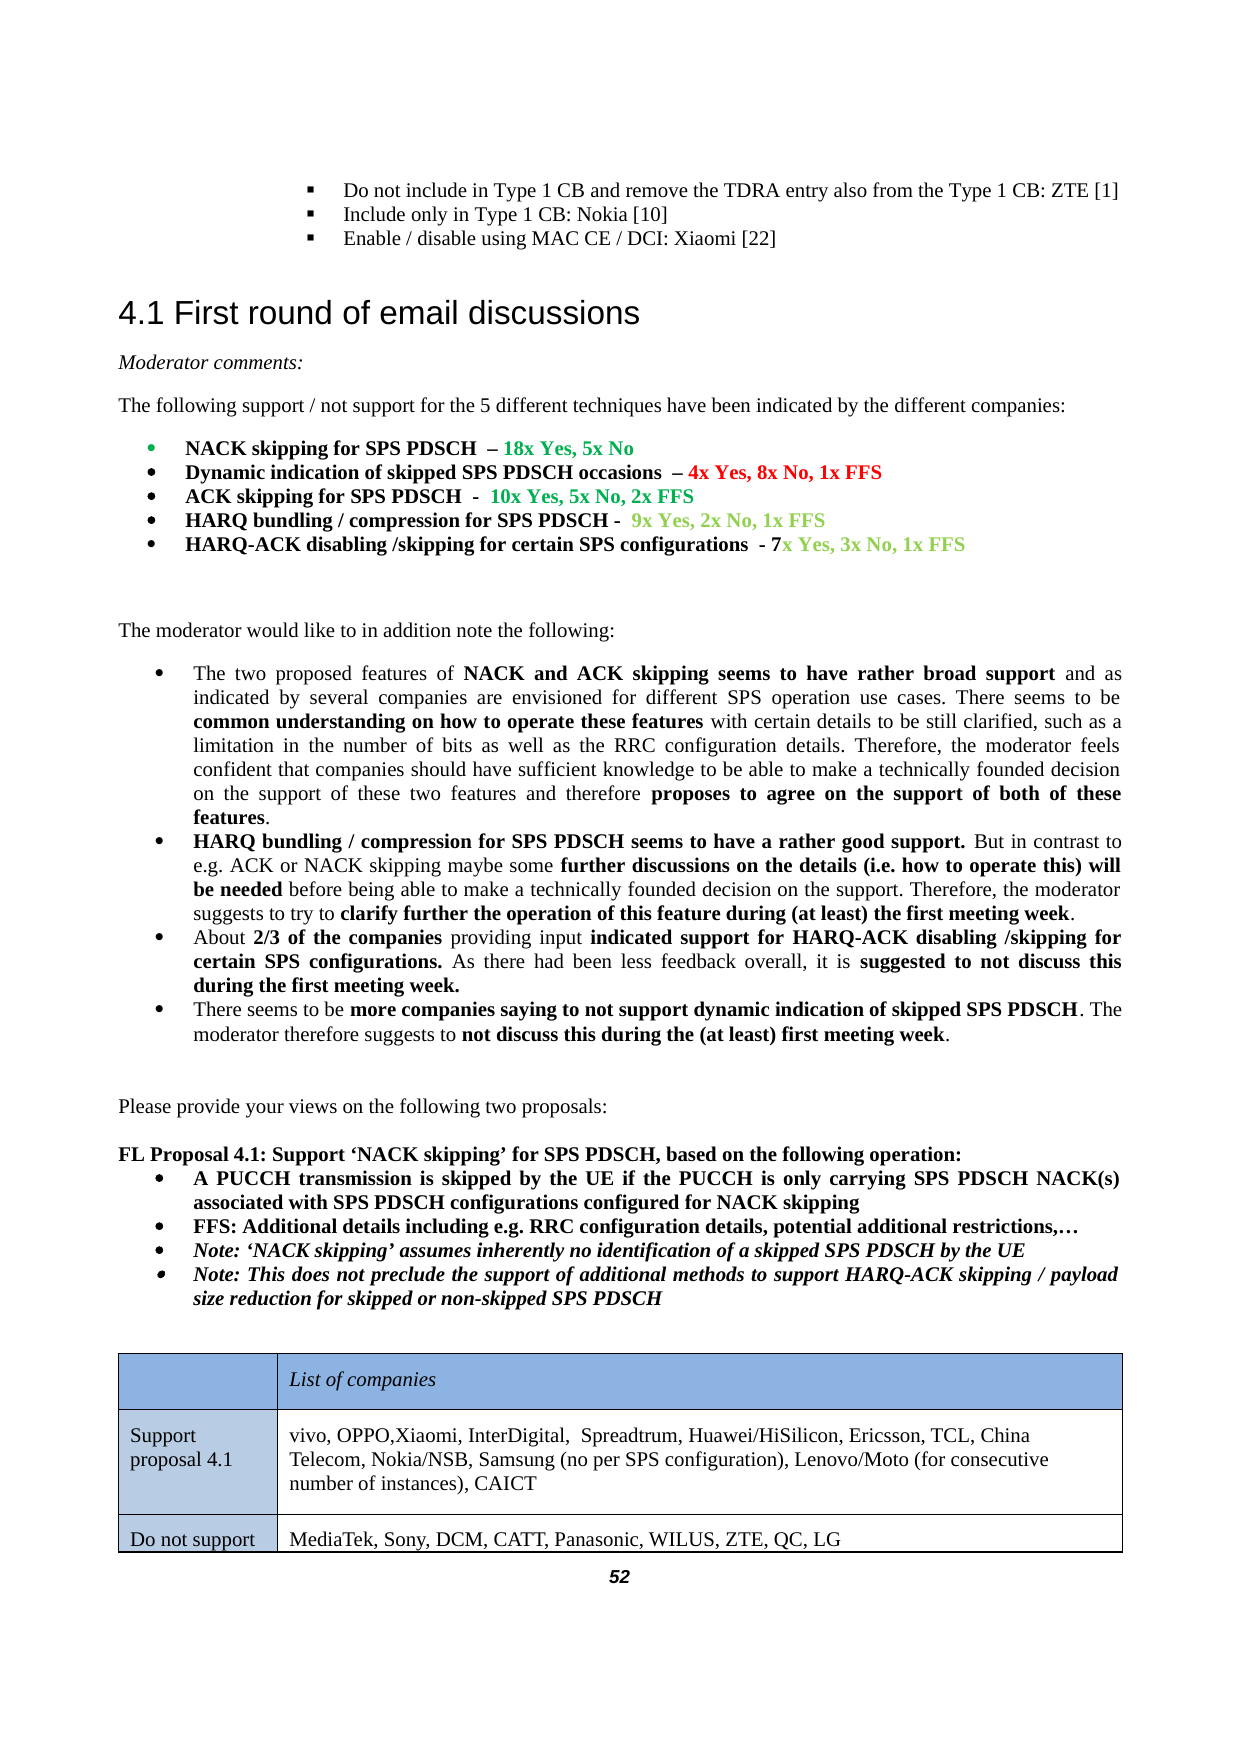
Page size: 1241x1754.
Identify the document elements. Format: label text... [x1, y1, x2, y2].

table_header [119, 1354, 277, 1409]
table_cell vivo, OPPO,Xiaomi, InterDigital, Spreadtrum, Huawei/HiSilicon, Ericsson, TCL, China Telecom, Nokia/NSB, Samsung (no per SPS configuration), Lenovo/Moto (for consecutive number of instances), CAICT [278, 1410, 1122, 1514]
list HARQ bundling / compression for SPS PDSCH - 9x Yes, 2x No, 1x FFS [148, 508, 1122, 532]
list Include only in Type 1 CB: Nokia [10] [306, 202, 1122, 226]
list HARQ-ACK disabling /skipping for certain SPS configurations - 7x Yes, 3x No, 1x FFS [148, 532, 1122, 556]
text The moderator would like to in addition note the following: [118, 618, 1122, 642]
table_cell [278, 1515, 1122, 1551]
list Note: ‘NACK skipping’ assumes inherently no identification of a skipped SPS PDSCH by the UE [156, 1238, 1122, 1262]
list Enable / disable using MAC CE / DCI: Xiaomi [22] [306, 226, 1122, 250]
list There seems to be more companies saying to not support dynamic indication of skipped SPS PDSCH. The moderator therefore suggests to not discuss this during the (at least) first meeting week. [156, 997, 1122, 1046]
list Please provide your views on the following two proposals: [118, 1094, 1122, 1118]
list Do not include in Type 1 CB and remove the TDRA entry also from the Type 1 CB: ZTE [1] [306, 178, 1122, 202]
list About 2/3 of the companies providing input indicated support for HARQ-ACK disabling /skipping for certain SPS configurations. As there had been less feedback overall, it is suggested to not discuss this during the first meeting week. [156, 925, 1122, 997]
list FL Proposal 4.1: Support ‘NACK skipping’ for SPS PDSCH, based on the following operation: [118, 1142, 1122, 1166]
list The two proposed features of NACK and ACK skipping seems to have rather broad support and as indicated by several companies are envisioned for different SPS operation use cases. There seems to be common understanding on how to operate these features with certain details to be still clarified, such as a limitation in the number of bits as well as the RRC configuration details. Therefore, the moderator feels confident that companies should have sufficient knowledge to be able to make a technically founded decision on the support of these two features and therefore proposes to agree on the support of both of these features. [156, 661, 1122, 829]
table_header List of companies [278, 1354, 1122, 1409]
text Moderator comments: [118, 350, 1122, 374]
list HARQ bundling / compression for SPS PDSCH seems to have a rather good support. But in contrast to e.g. ACK or NACK skipping maybe some further discussions on the details (i.e. how to operate this) will be needed before being able to make a technically founded decision on the support. Therefore, the moderator suggests to try to clarify further the operation of this feature during (at least) the first meeting week. [156, 829, 1122, 925]
list NACK skipping for SPS PDSCH – 18x Yes, 5x No [148, 436, 1122, 460]
list ACK skipping for SPS PDSCH - 10x Yes, 5x No, 2x FFS [148, 484, 1122, 508]
list Note: This does not preclude the support of additional methods to support HARQ-ACK skipping / payload size reduction for skipped or non-skipped SPS PDSCH [156, 1262, 1122, 1310]
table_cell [119, 1515, 277, 1551]
list Dynamic indication of skipped SPS PDSCH occasions – 4x Yes, 8x No, 1x FFS [148, 460, 1122, 484]
subtitle 4.1 First round of email discussions [118, 293, 1122, 331]
table_cell Support proposal 4.1 [119, 1410, 277, 1514]
text The following support / not support for the 5 different techniques have been indicated by the different companies: [118, 393, 1122, 417]
list A PUCCH transmission is skipped by the UE if the PUCCH is only carrying SPS PDSCH NACK(s) associated with SPS PDSCH configurations configured for NACK skipping [156, 1166, 1122, 1214]
list FFS: Additional details including e.g. RRC configuration details, potential additional restrictions,… [156, 1214, 1122, 1238]
